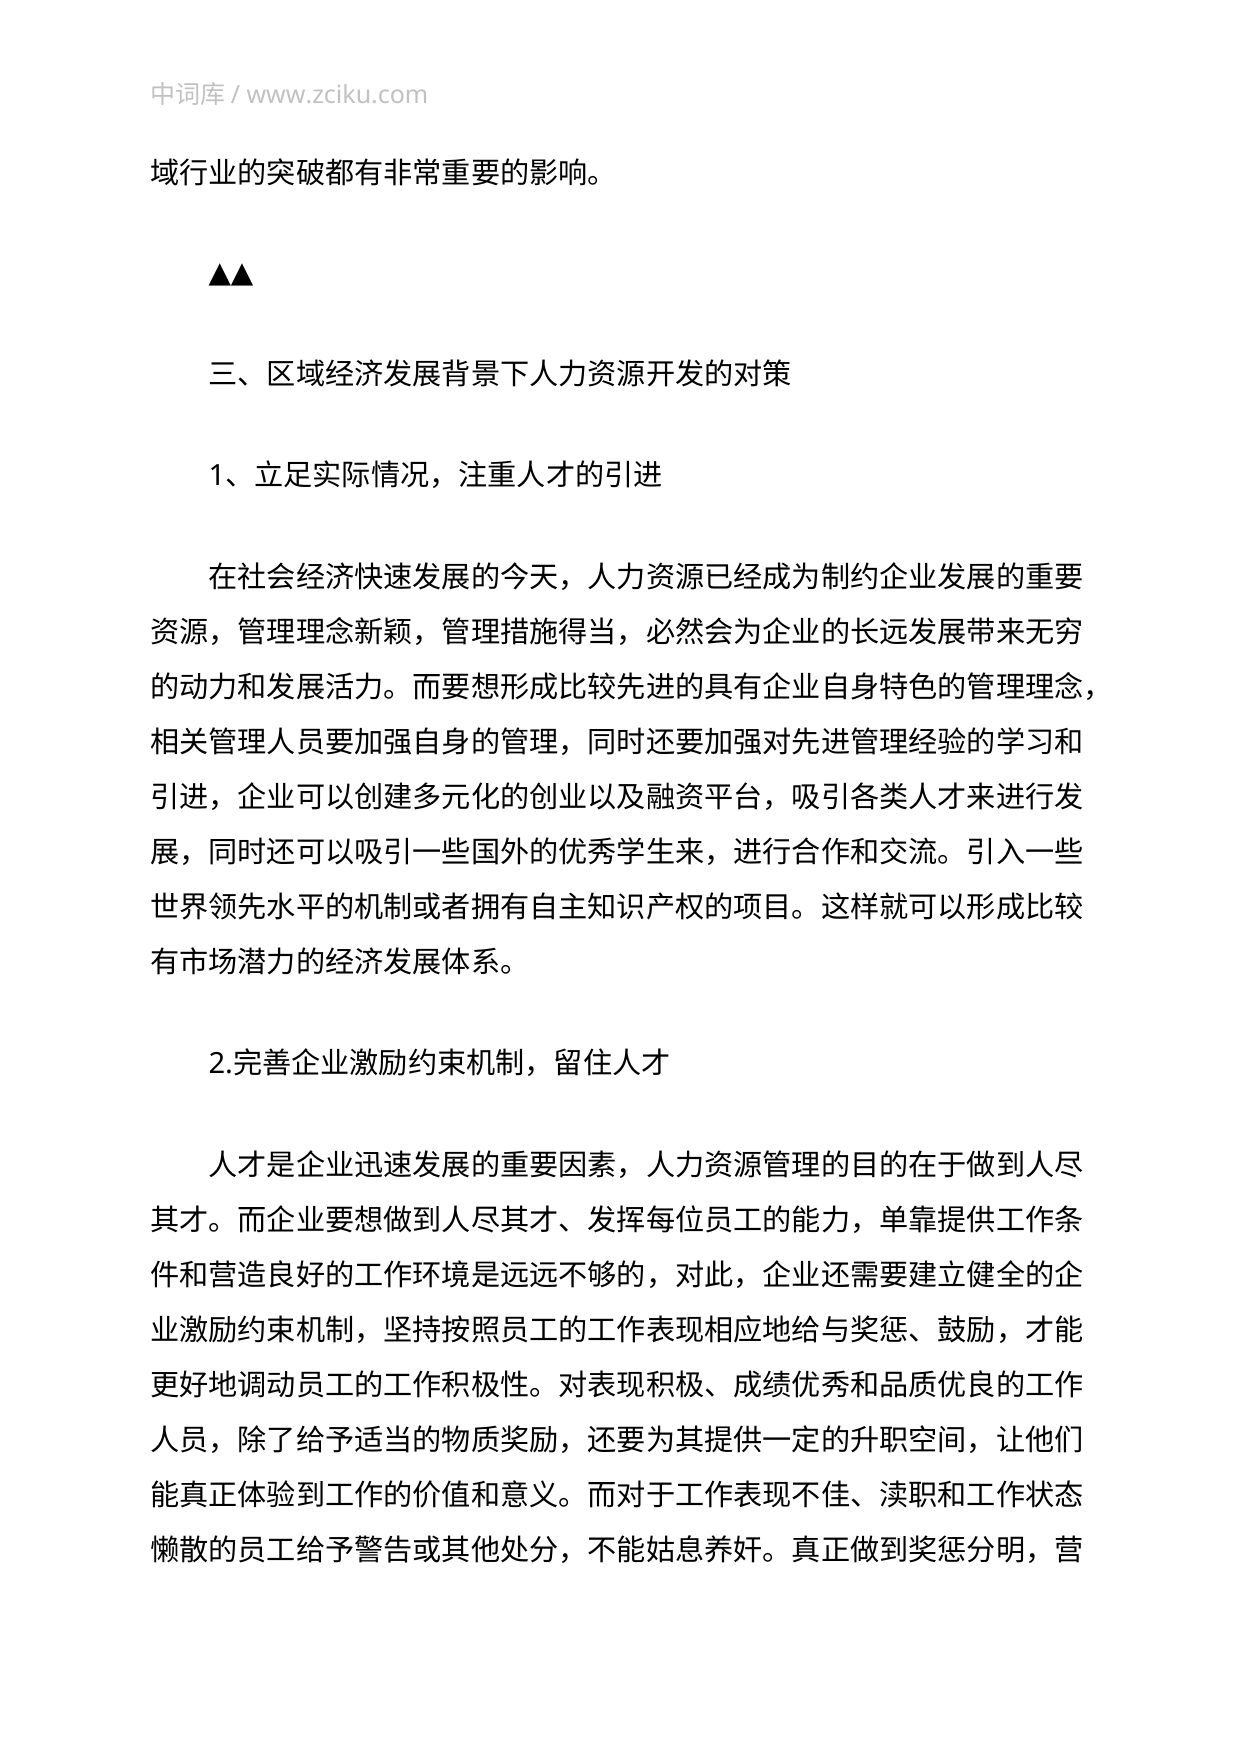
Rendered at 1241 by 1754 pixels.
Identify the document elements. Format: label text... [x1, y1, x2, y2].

text 1、立足实际情况，注重人才的引进 [150, 452, 1090, 494]
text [150, 150, 1090, 192]
text 2.完善企业激励约束机制，留住人才 [150, 1040, 1090, 1082]
text 三、区域经济发展背景下人力资源开发的对策 [150, 350, 1090, 392]
text ▲▲ [150, 252, 1090, 291]
text 在社会经济快速发展的今天，人力资源已经成为制约企业发展的重要资源，管理理念新颖，管理措施得当，必然会为企业的长远发展带来无穷的动力和发展活力。而要想形成比较先进的具有企业自身特色的管理理念，相关管理人员要加强自身的管理，同时还要加强对先进管理经验的学习和引进，企业可以创建多元化的创业以及融资平台，吸引各类人才来进行发展，同时还可以吸引一些国外的优秀学生来，进行合作和交流。引入一些世界领先水平的机制或者拥有自主知识产权的项目。这样就可以形成比较有市场潜力的经济发展体系。 [150, 554, 1090, 981]
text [150, 1142, 1090, 1568]
